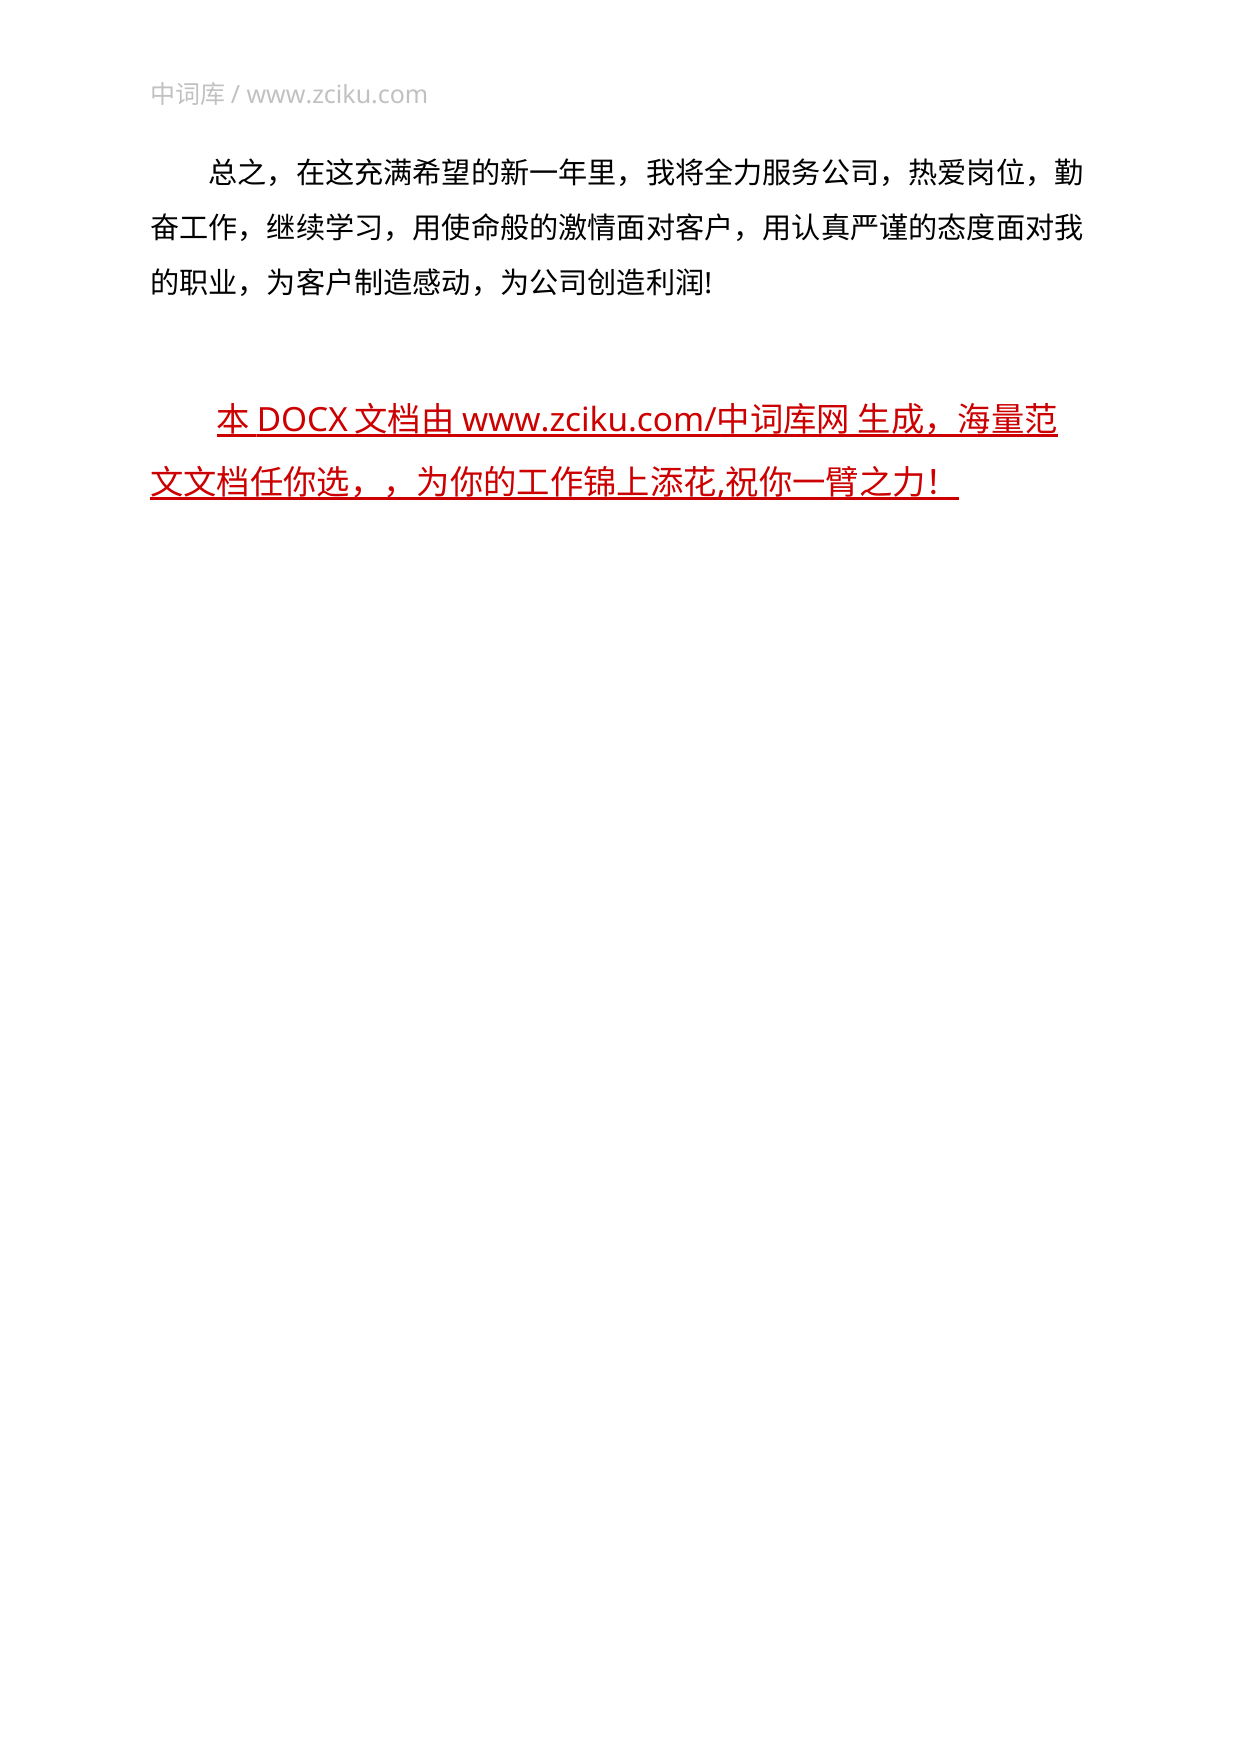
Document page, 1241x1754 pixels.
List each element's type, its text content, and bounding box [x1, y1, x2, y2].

text 本DOCX文档由 www.zciku.com/中词库网 生成，海量范文文档任你选，，为你的工作锦上添花,祝你一臂之力！ [150, 393, 1090, 504]
text 总之，在这充满希望的新一年里，我将全力服务公司，热爱岗位，勤奋工作，继续学习，用使命般的激情面对客户，用认真严谨的态度面对我的职业，为客户制造感动，为公司创造利润! [150, 150, 1090, 302]
